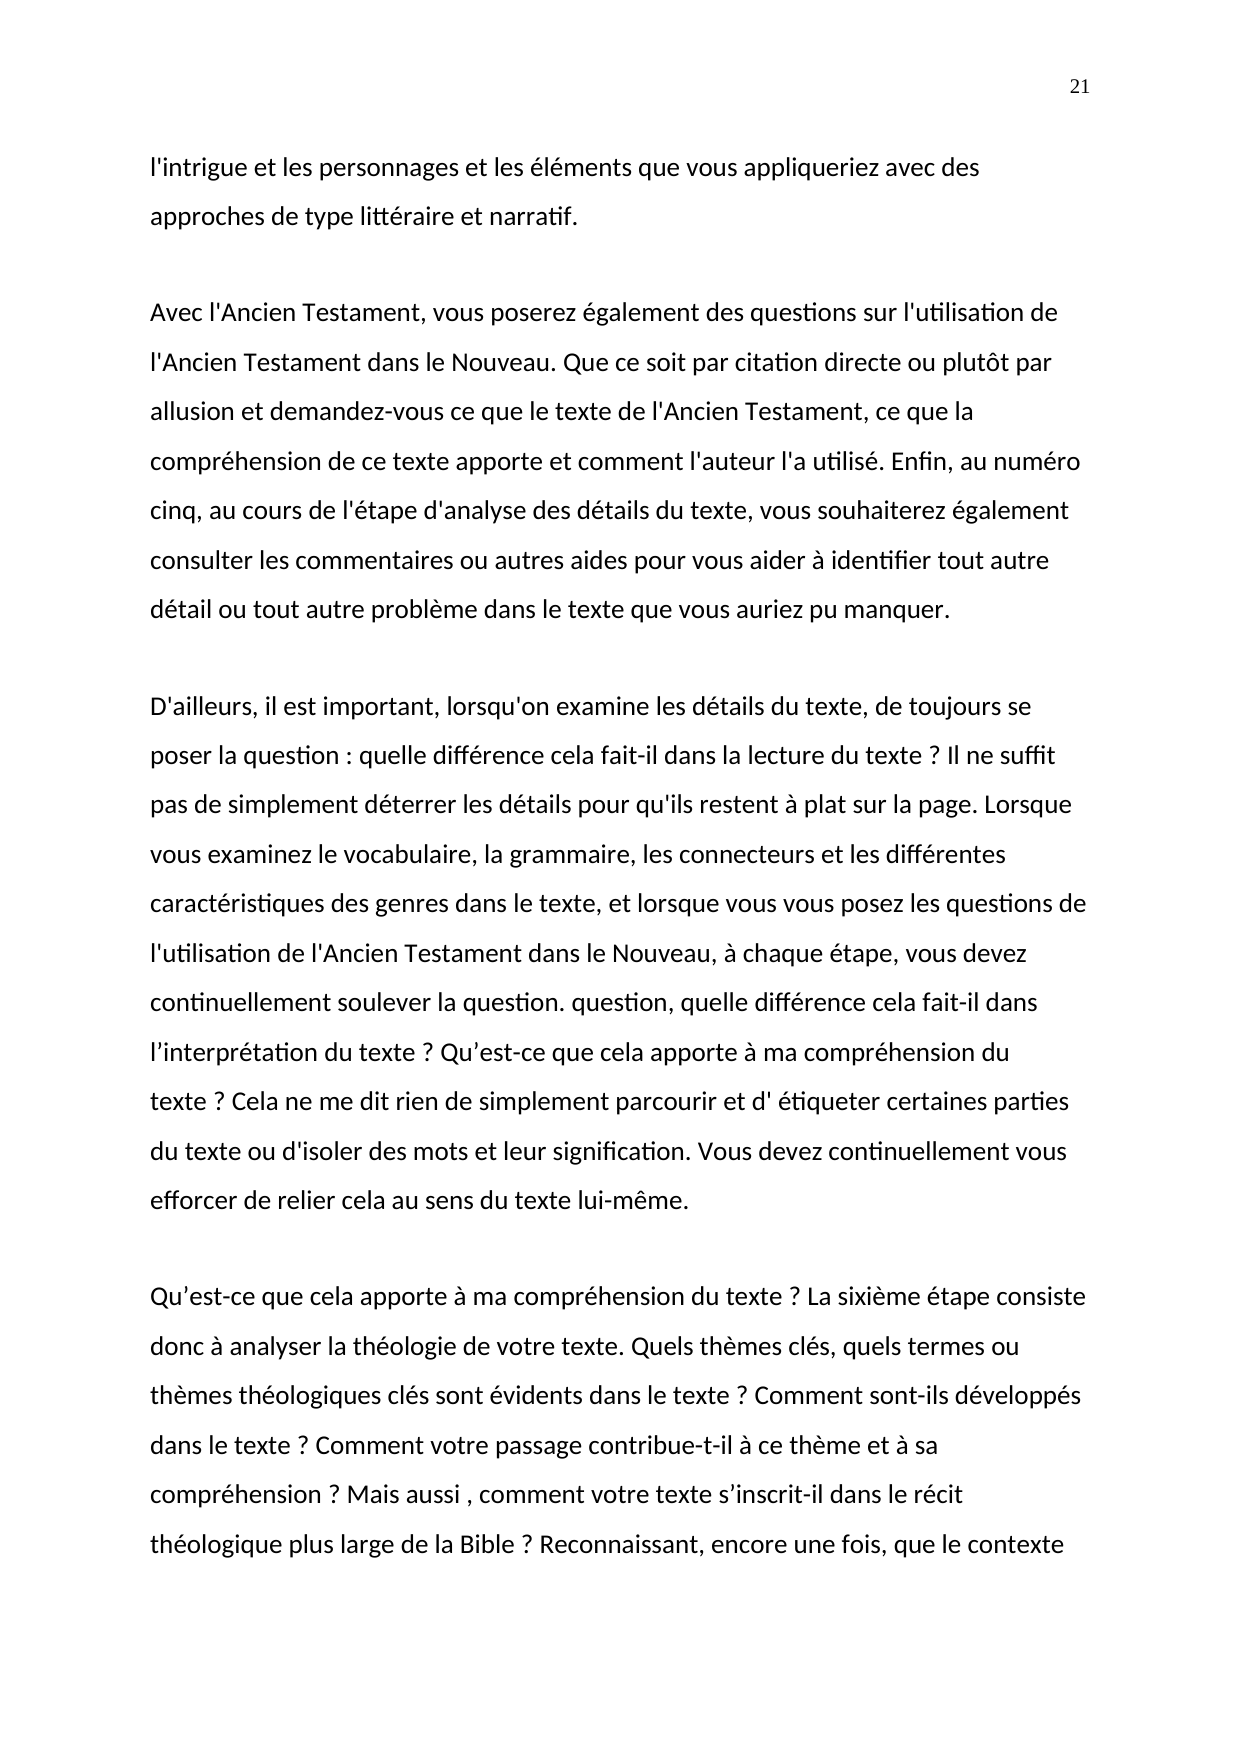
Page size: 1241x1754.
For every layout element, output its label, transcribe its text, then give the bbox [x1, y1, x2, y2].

text D'ailleurs, il est important, lorsqu'on examine les détails du texte, de toujours se poser la question : quelle différence cela fait-il dans la lecture du texte ? Il ne suffit pas de simplement déterrer les détails pour qu'ils restent à plat sur la page. Lorsque vous examinez le vocabulaire, la grammaire, les connecteurs et les différentes caractéristiques des genres dans le texte, et lorsque vous vous posez les questions de l'utilisation de l'Ancien Testament dans le Nouveau, à chaque étape, vous devez continuellement soulever la question. question, quelle différence cela fait-il dans l’interprétation du texte ? Qu’est-ce que cela apporte à ma compréhension du texte ? Cela ne me dit rien de simplement parcourir et d' étiqueter certaines parties du texte ou d'isoler des mots et leur signification. Vous devez continuellement vous efforcer de relier cela au sens du texte lui-même. [150, 689, 1090, 1216]
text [150, 1279, 1090, 1560]
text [150, 150, 1090, 232]
text Avec l'Ancien Testament, vous poserez également des questions sur l'utilisation de l'Ancien Testament dans le Nouveau. Que ce soit par citation directe ou plutôt par allusion et demandez-vous ce que le texte de l'Ancien Testament, ce que la compréhension de ce texte apporte et comment l'auteur l'a utilisé. Enfin, au numéro cinq, au cours de l'étape d'analyse des détails du texte, vous souhaiterez également consulter les commentaires ou autres aides pour vous aider à identifier tout autre détail ou tout autre problème dans le texte que vous auriez pu manquer. [150, 296, 1090, 626]
